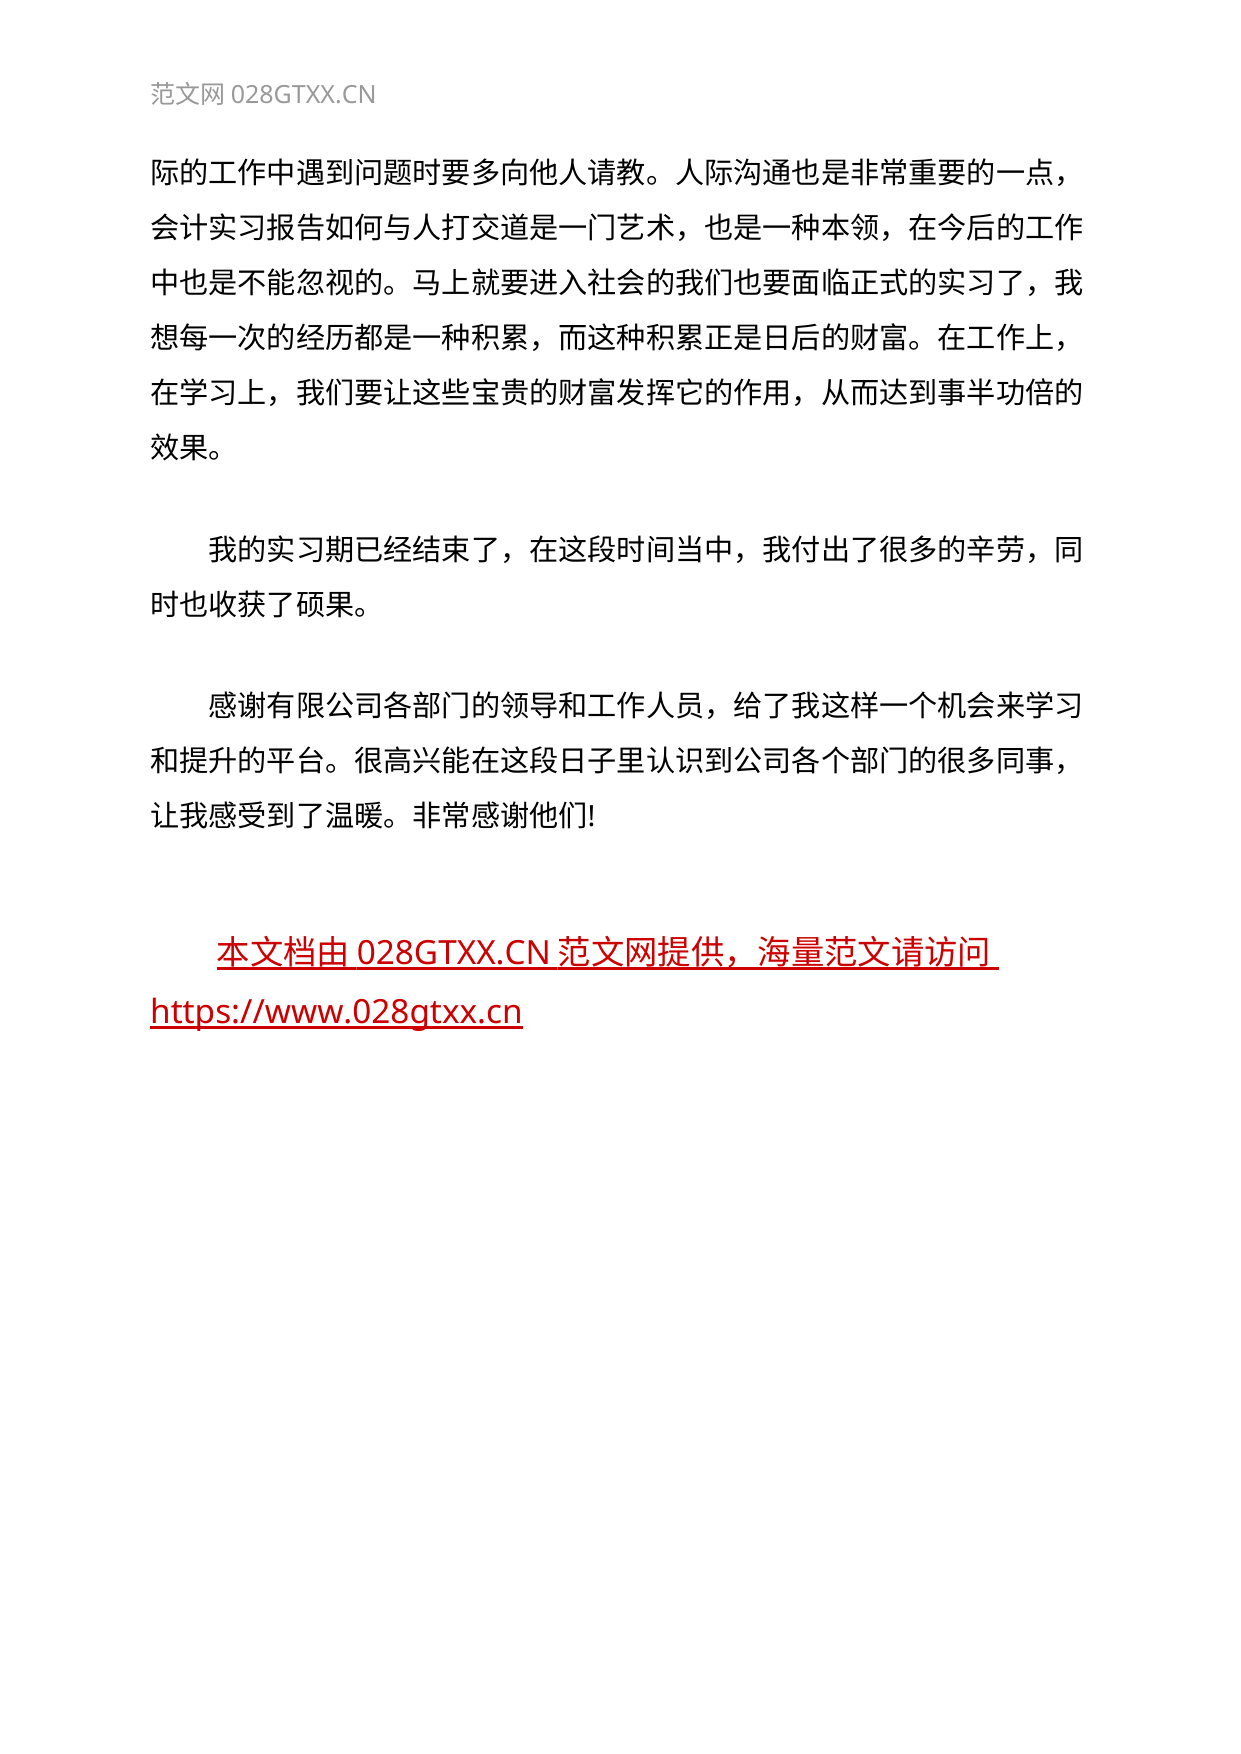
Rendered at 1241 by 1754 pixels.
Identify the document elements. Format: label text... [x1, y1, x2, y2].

text 本文档由028GTXX.CN范文网提供，海量范文请访问 https://www.028gtxx.cn [150, 926, 1090, 1033]
text 我的实习期已经结束了，在这段时间当中，我付出了很多的辛劳，同时也收获了硕果。 [150, 526, 1090, 623]
text 感谢有限公司各部门的领导和工作人员，给了我这样一个机会来学习和提升的平台。很高兴能在这段日子里认识到公司各个部门的很多同事，让我感受到了温暖。非常感谢他们! [150, 683, 1090, 835]
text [150, 150, 1090, 467]
